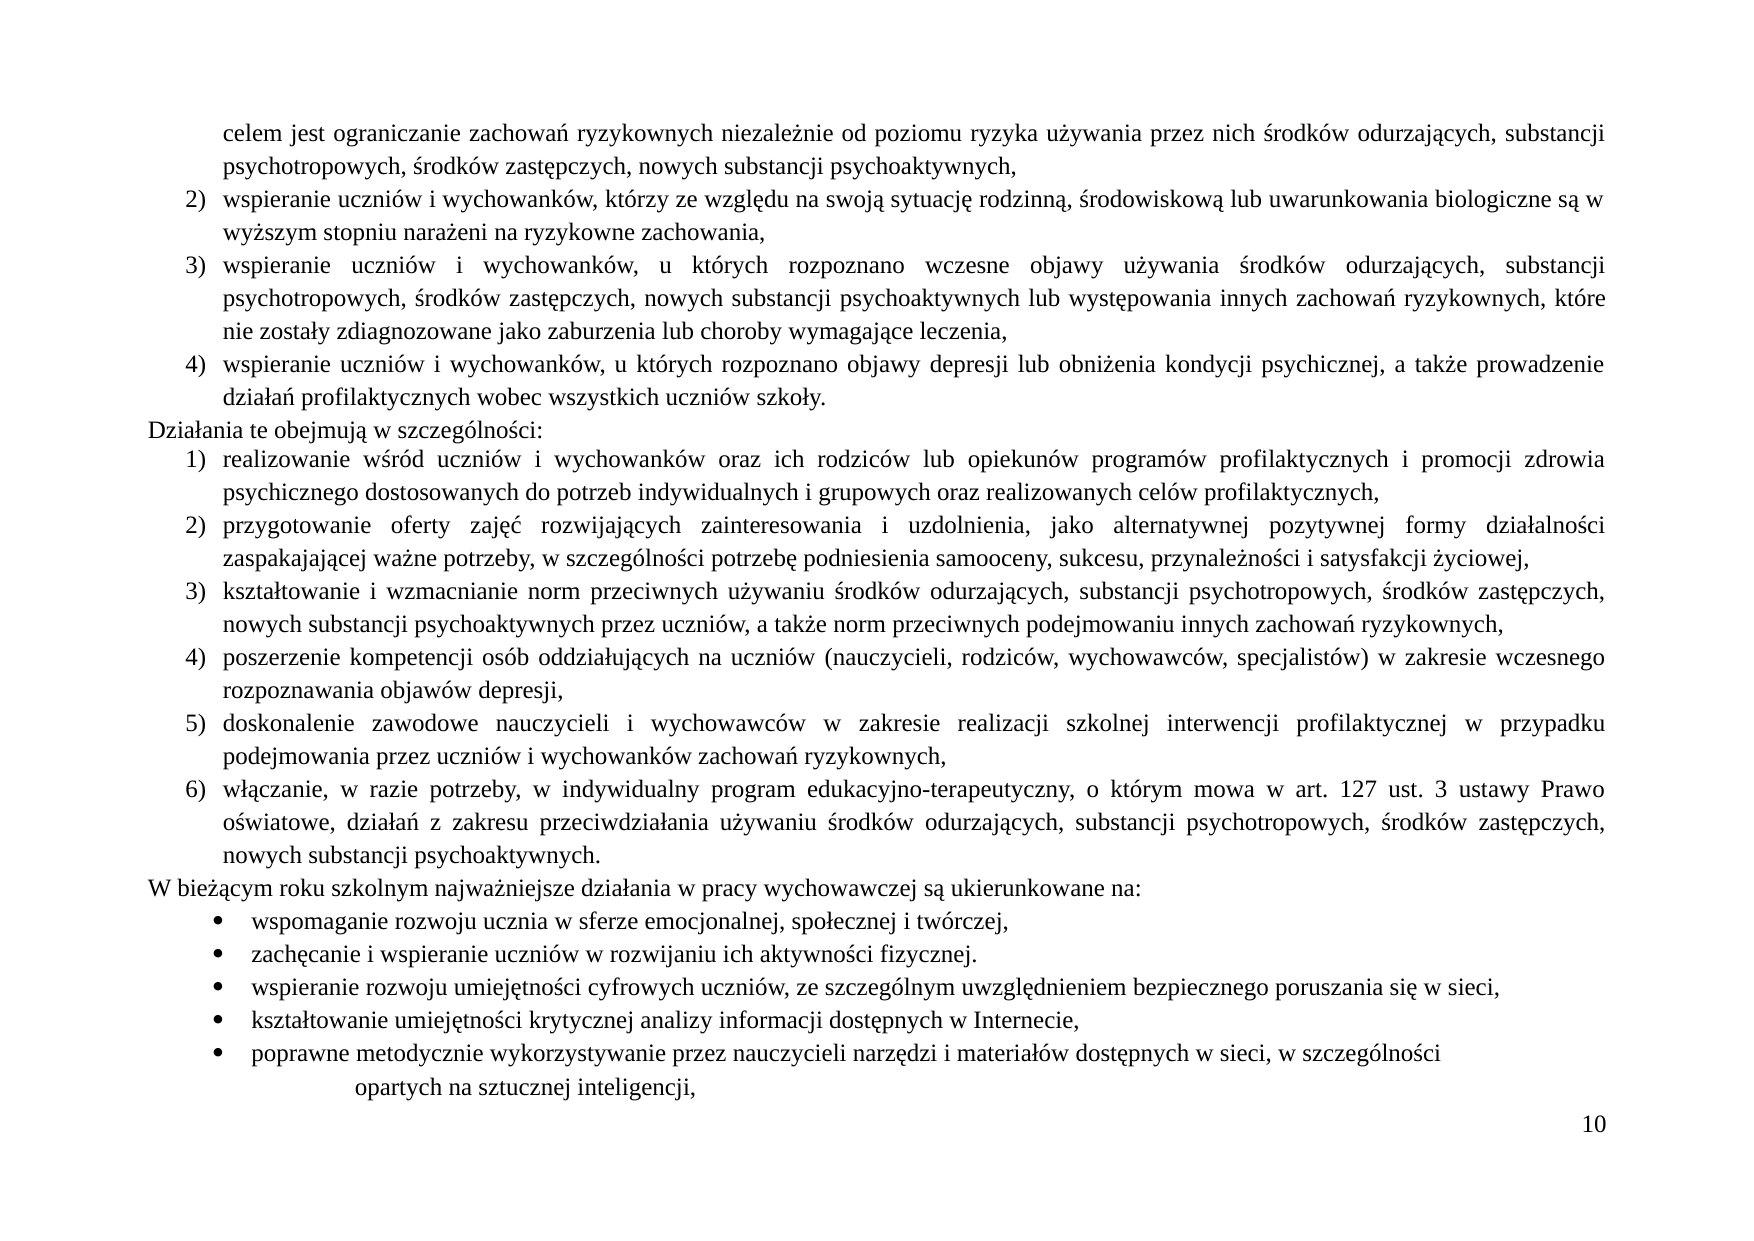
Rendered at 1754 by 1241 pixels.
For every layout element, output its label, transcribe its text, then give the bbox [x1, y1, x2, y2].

list włączanie, w razie potrzeby, w indywidualny program edukacyjno-terapeutyczny, o którym mowa w art. 127 ust. 3 ustawy Prawo oświatowe, działań z zakresu przeciwdziałania używaniu środków odurzających, substancji psychotropowych, środków zastępczych, nowych substancji psychoaktywnych. [185, 774, 1606, 869]
list realizowanie wśród uczniów i wychowanków oraz ich rodziców lub opiekunów programów profilaktycznych i promocji zdrowia psychicznego dostosowanych do potrzeb indywidualnych i grupowych oraz realizowanych celów profilaktycznych, [185, 444, 1606, 506]
list poszerzenie kompetencji osób oddziałujących na uczniów (nauczycieli, rodziców, wychowawców, specjalistów) w zakresie wczesnego rozpoznawania objawów depresji, [185, 642, 1606, 704]
list wspieranie uczniów i wychowanków, u których rozpoznano objawy depresji lub obniżenia kondycji psychicznej, a także prowadzenie działań profilaktycznych wobec wszystkich uczniów szkoły. [185, 349, 1606, 411]
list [185, 118, 1606, 180]
list wspomaganie rozwoju ucznia w sferze emocjonalnej, społecznej i twórczej, [213, 906, 1606, 935]
list kształtowanie umiejętności krytycznej analizy informacji dostępnych w Internecie, [213, 1006, 1606, 1034]
text opartych na sztucznej inteligencji, [207, 1072, 1606, 1100]
text Działania te obejmują w szczególności: [148, 415, 1606, 444]
list wspieranie uczniów i wychowanków, u których rozpoznano wczesne objawy używania środków odurzających, substancji psychotropowych, środków zastępczych, nowych substancji psychoaktywnych lub występowania innych zachowań ryzykownych, które nie zostały zdiagnozowane jako zaburzenia lub choroby wymagające leczenia, [185, 250, 1606, 345]
list przygotowanie oferty zajęć rozwijających zainteresowania i uzdolnienia, jako alternatywnej pozytywnej formy działalności zaspakajającej ważne potrzeby, w szczególności potrzebę podniesienia samooceny, sukcesu, przynależności i satysfakcji życiowej, [185, 510, 1606, 572]
list wspieranie rozwoju umiejętności cyfrowych uczniów, ze szczególnym uwzględnieniem bezpiecznego poruszania się w sieci, [213, 972, 1606, 1001]
text W bieżącym roku szkolnym najważniejsze działania w pracy wychowawczej są ukierunkowane na: [148, 873, 1606, 902]
list poprawne metodycznie wykorzystywanie przez nauczycieli narzędzi i materiałów dostępnych w sieci, w szczególności [213, 1038, 1606, 1067]
list zachęcanie i wspieranie uczniów w rozwijaniu ich aktywności fizycznej. [213, 939, 1606, 968]
list wspieranie uczniów i wychowanków, którzy ze względu na swoją sytuację rodzinną, środowiskową lub uwarunkowania biologiczne są w wyższym stopniu narażeni na ryzykowne zachowania, [185, 184, 1606, 246]
list kształtowanie i wzmacnianie norm przeciwnych używaniu środków odurzających, substancji psychotropowych, środków zastępczych, nowych substancji psychoaktywnych przez uczniów, a także norm przeciwnych podejmowaniu innych zachowań ryzykownych, [185, 576, 1606, 638]
list doskonalenie zawodowe nauczycieli i wychowawców w zakresie realizacji szkolnej interwencji profilaktycznej w przypadku podejmowania przez uczniów i wychowanków zachowań ryzykownych, [185, 708, 1606, 770]
